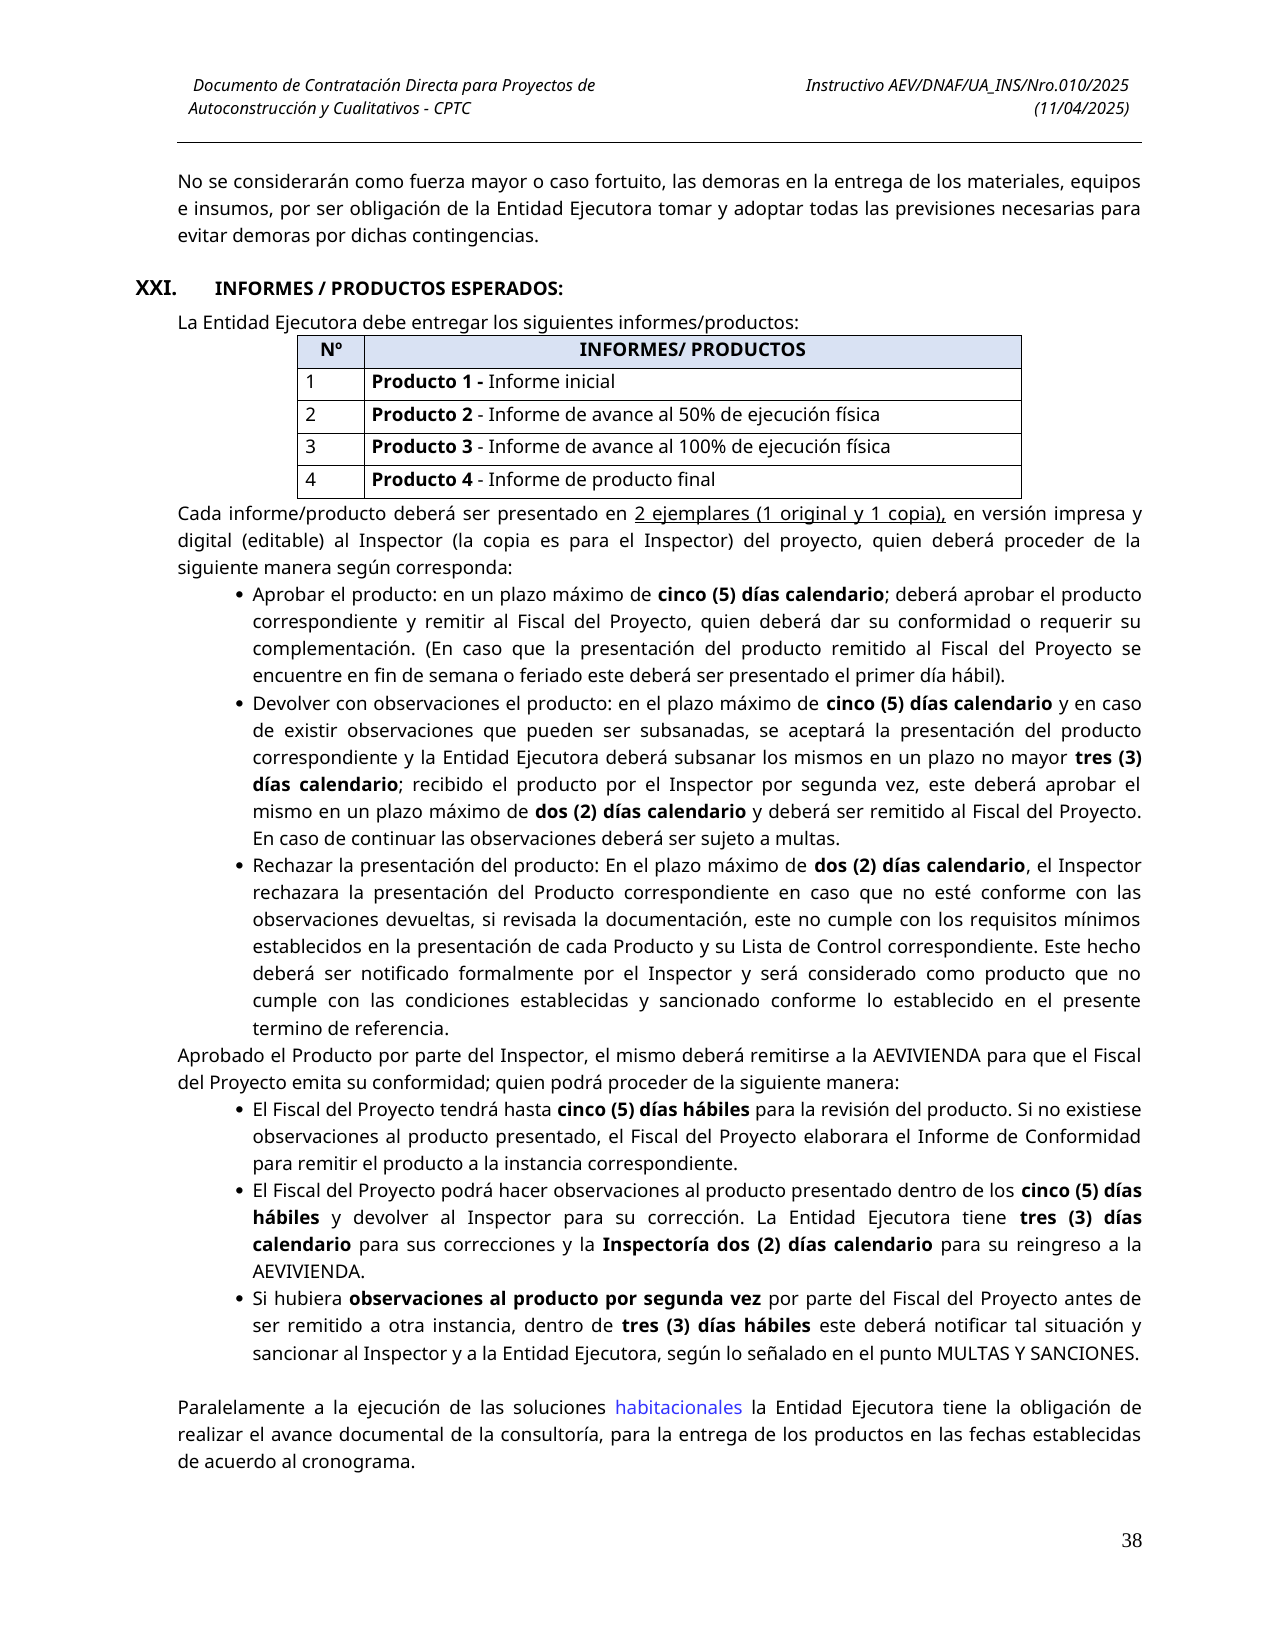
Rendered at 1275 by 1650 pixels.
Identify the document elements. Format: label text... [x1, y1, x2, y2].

table_cell 4 [298, 466, 364, 498]
text Cada informe/producto deberá ser presentado en 2 ejemplares (1 original y 1 copia), en versión impresa y digital (editable) al Inspector (la copia es para el Inspector) del proyecto, quien deberá proceder de la siguiente manera según corresponda: [177, 499, 1142, 580]
text La Entidad Ejecutora debe entregar los siguientes informes/productos: [177, 308, 1142, 335]
table_cell Producto 3 - Informe de avance al 100% de ejecución física [365, 434, 1021, 465]
list INFORMES / PRODUCTOS ESPERADOS: [177, 273, 1142, 302]
table_header INFORMES/ PRODUCTOS [365, 336, 1021, 368]
table_cell Producto 4 - Informe de producto final [365, 466, 1021, 498]
table_cell 3 [298, 434, 364, 465]
table_cell 2 [298, 401, 364, 433]
list Devolver con observaciones el producto: en el plazo máximo de cinco (5) días calendario y en caso de existir observaciones que pueden ser subsanadas, se aceptará la presentación del producto correspondiente y la Entidad Ejecutora deberá subsanar los mismos en un plazo no mayor tres (3) días calendario; recibido el producto por el Inspector por segunda vez, este deberá aprobar el mismo en un plazo máximo de dos (2) días calendario y deberá ser remitido al Fiscal del Proyecto. En caso de continuar las observaciones deberá ser sujeto a multas. [236, 688, 1142, 851]
text Paralelamente a la ejecución de las soluciones habitacionales la Entidad Ejecutora tiene la obligación de realizar el avance documental de la consultoría, para la entrega de los productos en las fechas establecidas de acuerdo al cronograma. [177, 1392, 1142, 1474]
list El Fiscal del Proyecto tendrá hasta cinco (5) días hábiles para la revisión del producto. Si no existiese observaciones al producto presentado, el Fiscal del Proyecto elaborara el Informe de Conformidad para remitir el producto a la instancia correspondiente. [236, 1094, 1142, 1176]
text Aprobado el Producto por parte del Inspector, el mismo deberá remitirse a la AEVIVIENDA para que el Fiscal del Proyecto emita su conformidad; quien podrá proceder de la siguiente manera: [177, 1040, 1142, 1094]
list Rechazar la presentación del producto: En el plazo máximo de dos (2) días calendario, el Inspector rechazara la presentación del Producto correspondiente en caso que no esté conforme con las observaciones devueltas, si revisada la documentación, este no cumple con los requisitos mínimos establecidos en la presentación de cada Producto y su Lista de Control correspondiente. Este hecho deberá ser notificado formalmente por el Inspector y será considerado como producto que no cumple con las condiciones establecidas y sancionado conforme lo establecido en el presente termino de referencia. [236, 851, 1142, 1040]
list El Fiscal del Proyecto podrá hacer observaciones al producto presentado dentro de los cinco (5) días hábiles y devolver al Inspector para su corrección. La Entidad Ejecutora tiene tres (3) días calendario para sus correcciones y la Inspectoría dos (2) días calendario para su reingreso a la AEVIVIENDA. [236, 1176, 1142, 1284]
table_header Nº [298, 336, 364, 368]
list Si hubiera observaciones al producto por segunda vez por parte del Fiscal del Proyecto antes de ser remitido a otra instancia, dentro de tres (3) días hábiles este deberá notificar tal situación y sancionar al Inspector y a la Entidad Ejecutora, según lo señalado en el punto MULTAS Y SANCIONES. [236, 1284, 1142, 1365]
table_cell Producto 2 - Informe de avance al 50% de ejecución física [365, 401, 1021, 433]
list Aprobar el producto: en un plazo máximo de cinco (5) días calendario; deberá aprobar el producto correspondiente y remitir al Fiscal del Proyecto, quien deberá dar su conformidad o requerir su complementación. (En caso que la presentación del producto remitido al Fiscal del Proyecto se encuentre en fin de semana o feriado este deberá ser presentado el primer día hábil). [236, 580, 1142, 688]
text No se considerarán como fuerza mayor o caso fortuito, las demoras en la entrega de los materiales, equipos e insumos, por ser obligación de la Entidad Ejecutora tomar y adoptar todas las previsiones necesarias para evitar demoras por dichas contingencias. [177, 167, 1142, 248]
table_cell 1 [298, 369, 364, 400]
table_cell Producto 1 - Informe inicial [365, 369, 1021, 400]
